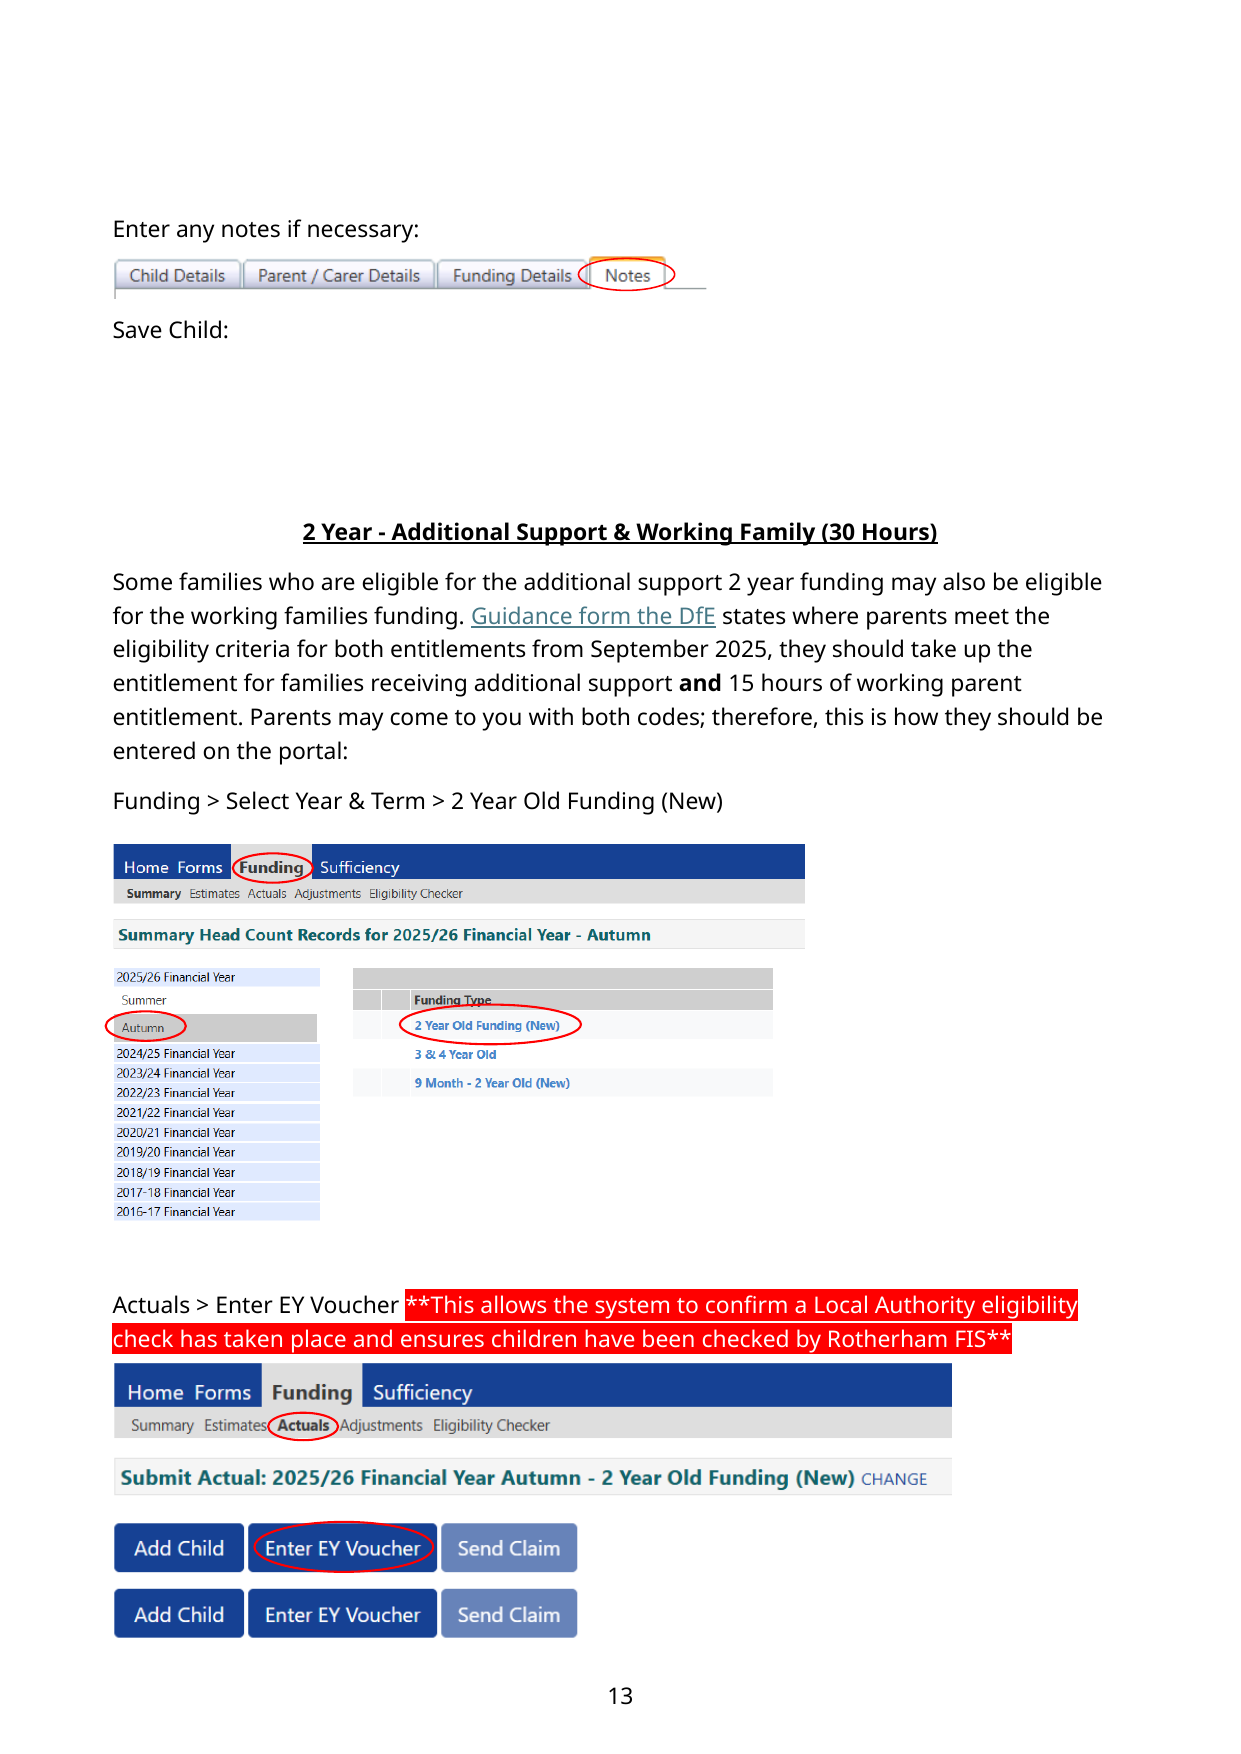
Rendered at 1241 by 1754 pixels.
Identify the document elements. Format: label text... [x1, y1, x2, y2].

picture [113, 839, 805, 1225]
text Enter any notes if necessary: [112, 213, 1128, 244]
picture [111, 249, 707, 299]
text Some families who are eligible for the additional support 2 year funding may also be eligible for the working families funding. Guidance form the DfE states where parents meet the eligibility criteria for both entitlements from September 2025, they should take up the entitlement for families receiving additional support and 15 hours of working parent entitlement. Parents may come to you with both codes; therefore, this is how they should be entered on the portal: [112, 566, 1128, 766]
picture [104, 1358, 952, 1646]
text Funding > Select Year & Term > 2 Year Old Funding (New) [112, 785, 1128, 816]
text Save Child: [112, 314, 1128, 345]
text Actuals > Enter EY Voucher **This allows the system to confirm a Local Authority eligibility check has taken place and ensures children have been checked by Rotherham FIS** [112, 1289, 1128, 1354]
picture [113, 1013, 184, 1039]
text 2 Year - Additional Support & Working Family (30 Hours) [112, 516, 1128, 547]
